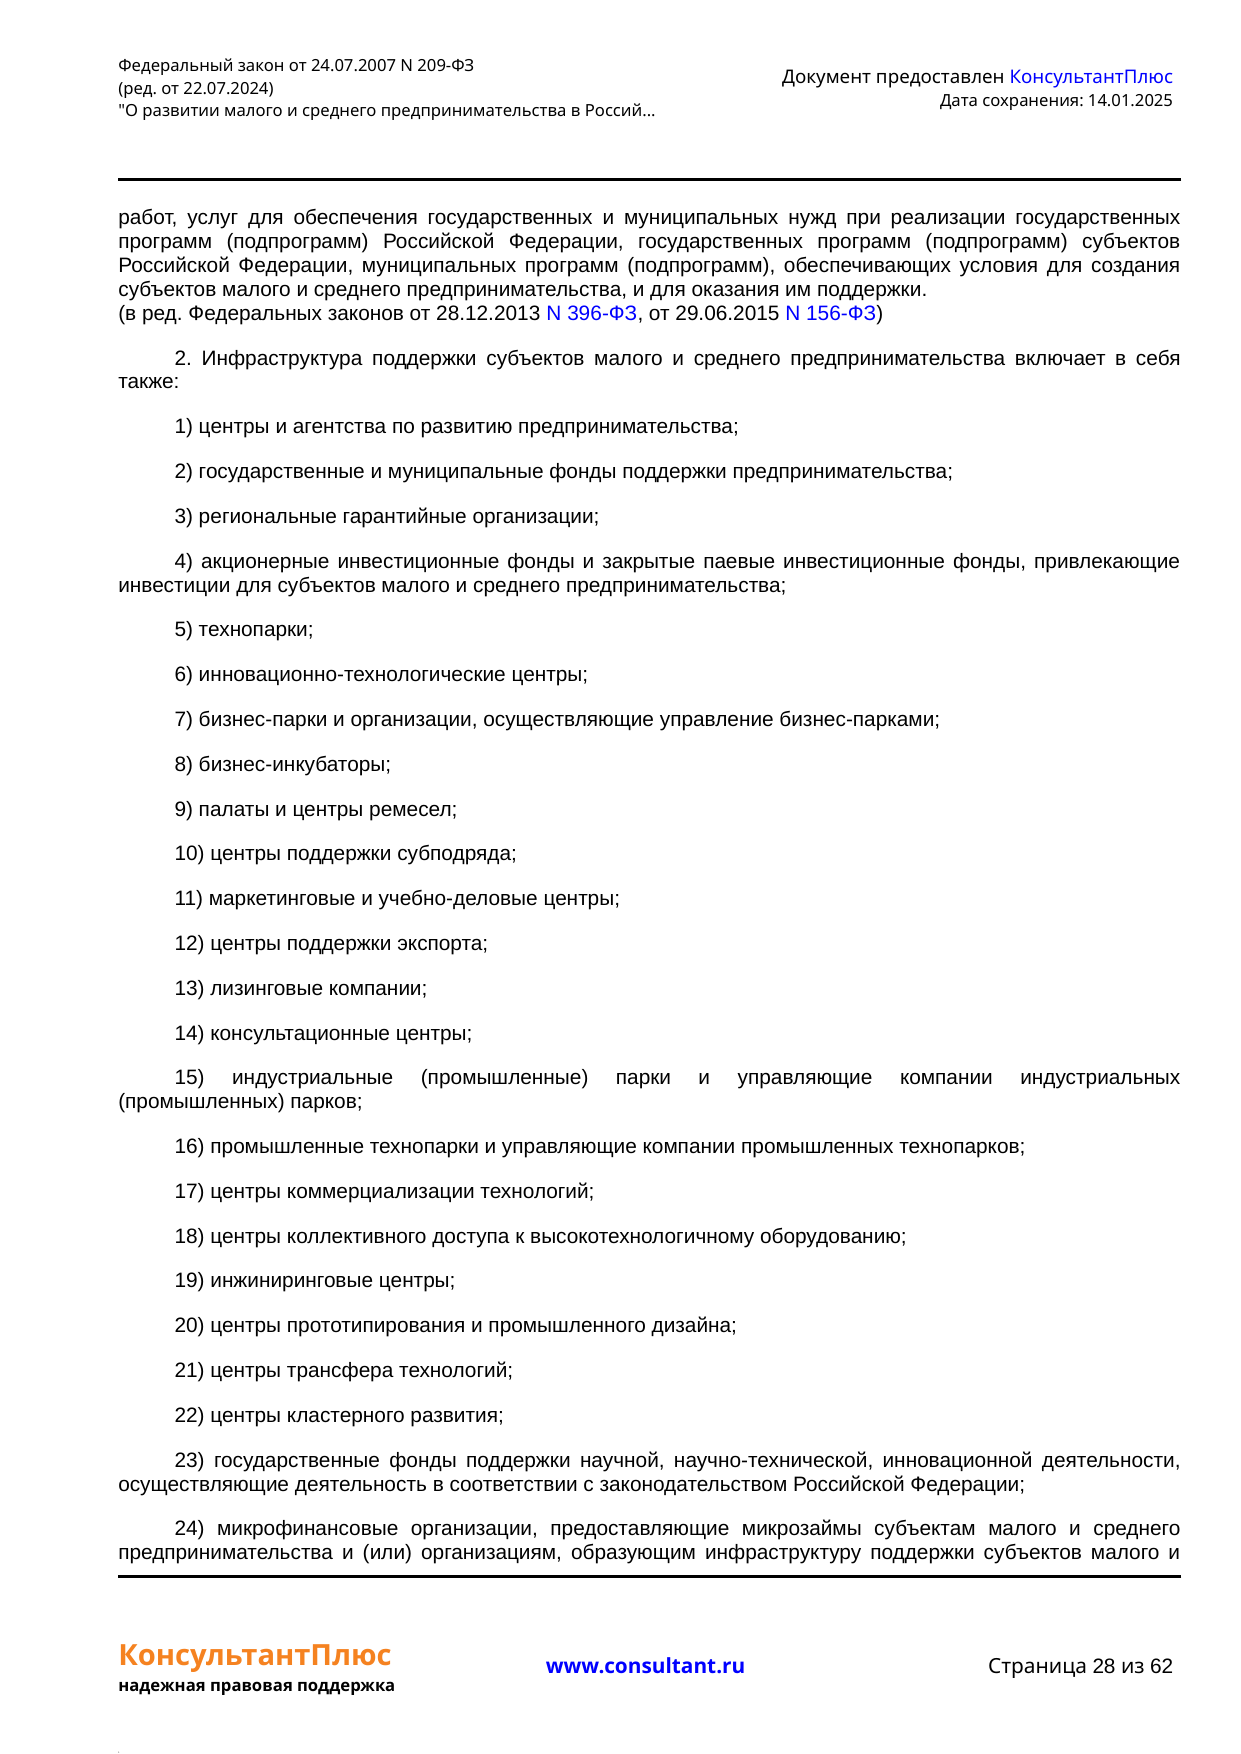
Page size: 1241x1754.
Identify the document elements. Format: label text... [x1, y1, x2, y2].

text 17) центры коммерциализации технологий; [118, 1179, 1181, 1203]
text 22) центры кластерного развития; [118, 1403, 1181, 1427]
text 16) промышленные технопарки и управляющие компании промышленных технопарков; [118, 1134, 1181, 1158]
text 9) палаты и центры ремесел; [118, 796, 1181, 820]
text 10) центры поддержки субподряда; [118, 841, 1181, 865]
text 2. Инфраструктура поддержки субъектов малого и среднего предпринимательства включает в себя также: [118, 345, 1181, 393]
text 18) центры коллективного доступа к высокотехнологичному оборудованию; [118, 1223, 1181, 1247]
text 12) центры поддержки экспорта; [118, 931, 1181, 955]
text 4) акционерные инвестиционные фонды и закрытые паевые инвестиционные фонды, привлекающие инвестиции для субъектов малого и среднего предпринимательства; [118, 548, 1181, 596]
text 14) консультационные центры; [118, 1020, 1181, 1044]
text 1) центры и агентства по развитию предпринимательства; [118, 414, 1181, 438]
text 20) центры прототипирования и промышленного дизайна; [118, 1313, 1181, 1337]
text 5) технопарки; [118, 617, 1181, 641]
text 7) бизнес-парки и организации, осуществляющие управление бизнес-парками; [118, 707, 1181, 731]
text 21) центры трансфера технологий; [118, 1358, 1181, 1382]
text 19) инжиниринговые центры; [118, 1268, 1181, 1292]
text 2) государственные и муниципальные фонды поддержки предпринимательства; [118, 459, 1181, 483]
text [118, 205, 1181, 301]
text 23) государственные фонды поддержки научной, научно-технической, инновационной деятельности, осуществляющие деятельность в соответствии с законодательством Российской Федерации; [118, 1447, 1181, 1495]
text 6) инновационно-технологические центры; [118, 662, 1181, 686]
text 15) индустриальные (промышленные) парки и управляющие компании индустриальных (промышленных) парков; [118, 1065, 1181, 1113]
text 8) бизнес-инкубаторы; [118, 752, 1181, 776]
text 11) маркетинговые и учебно-деловые центры; [118, 886, 1181, 910]
text 13) лизинговые компании; [118, 976, 1181, 999]
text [118, 1516, 1181, 1564]
text 3) региональные гарантийные организации; [118, 504, 1181, 528]
text (в ред. Федеральных законов от 28.12.2013 N 396-ФЗ, от 29.06.2015 N 156-ФЗ) [118, 301, 1181, 324]
